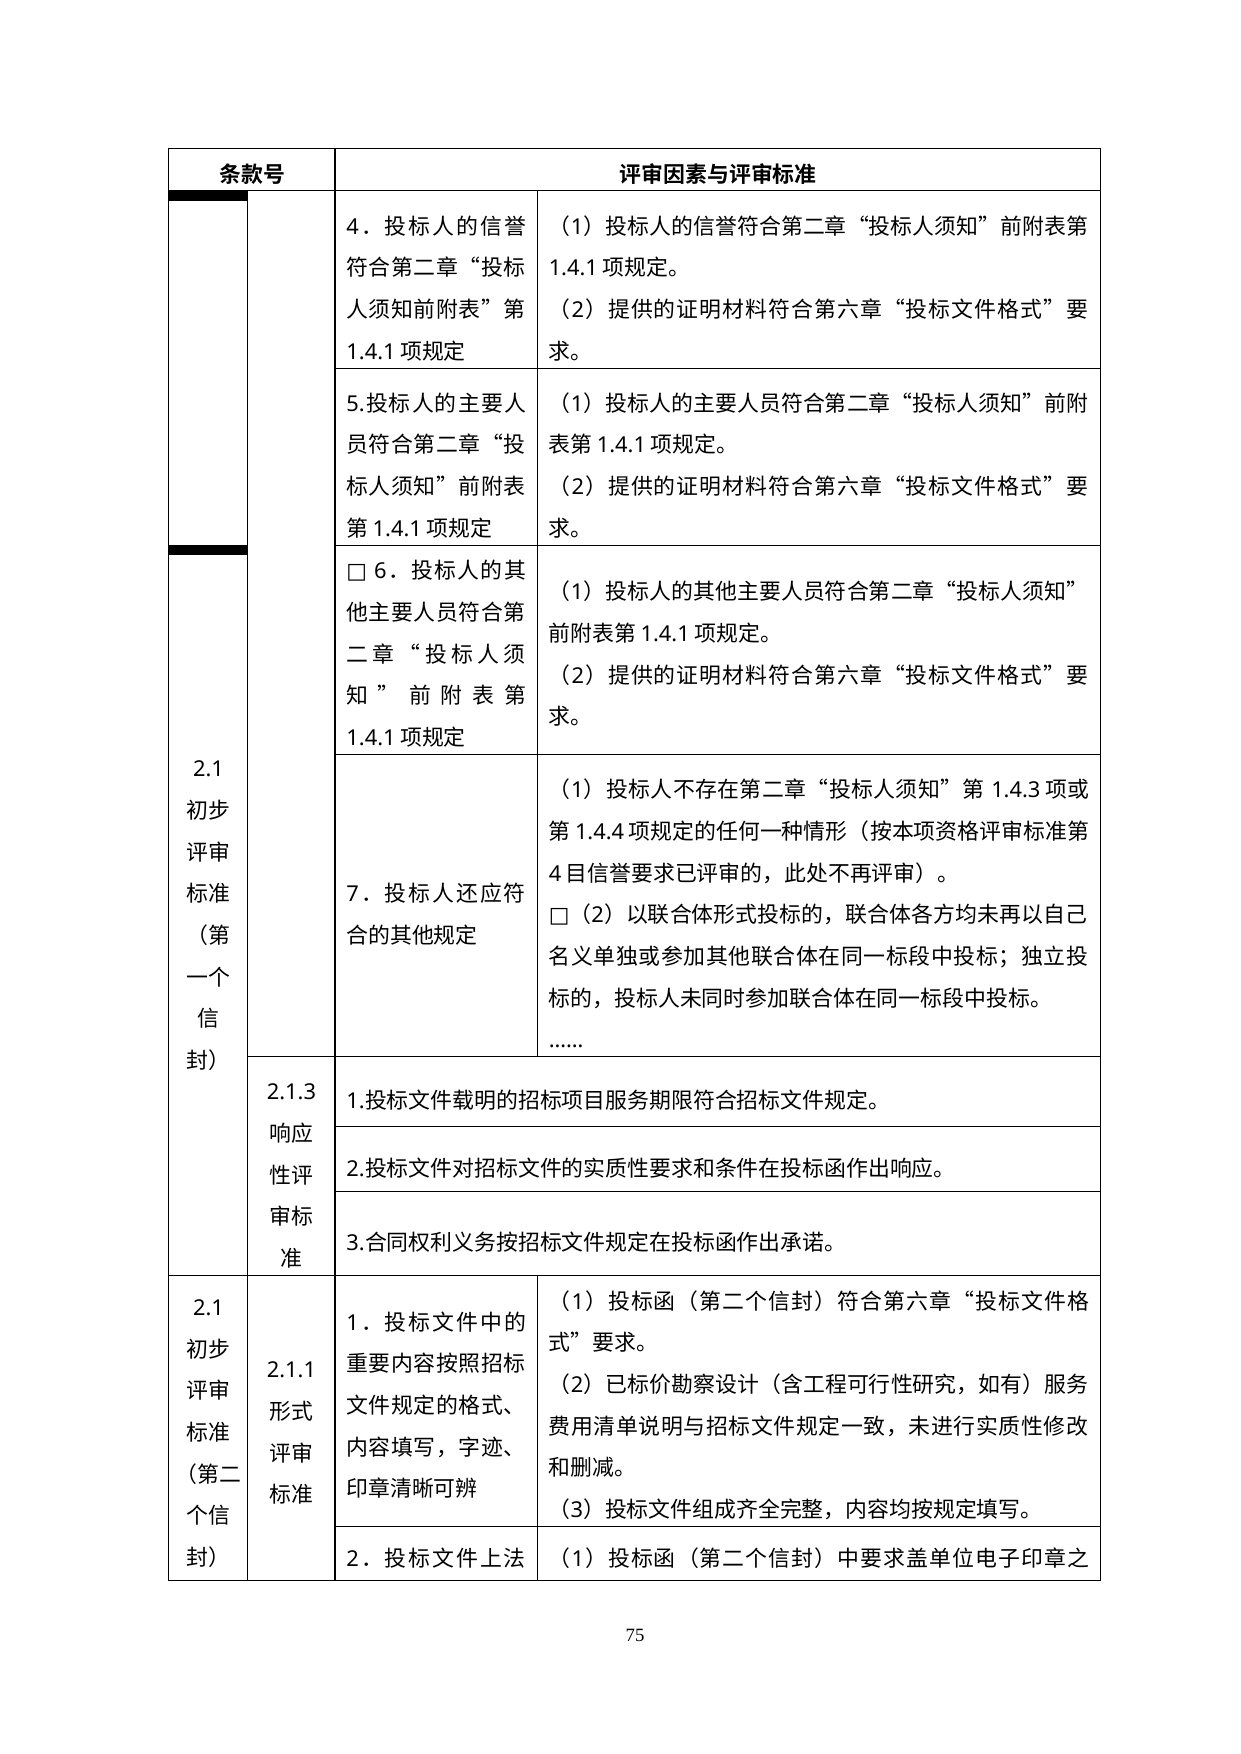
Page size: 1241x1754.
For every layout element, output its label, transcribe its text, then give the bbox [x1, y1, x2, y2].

table_cell 5.投标人的主要人员符合第二章“投标人须知”前附表第1.4.1项规定 [336, 369, 537, 544]
table_cell 1．投标文件中的重要内容按照招标文件规定的格式、内容填写，字迹、印章清晰可辨 [336, 1276, 537, 1526]
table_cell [538, 1527, 1100, 1580]
table_cell 3.合同权利义务按招标文件规定在投标函作出承诺。 [336, 1192, 1100, 1275]
table_cell （1）投标人的其他主要人员符合第二章“投标人须知”前附表第1.4.1项规定。 （2）提供的证明材料符合第六章“投标文件格式”要求。 [538, 546, 1100, 754]
table_cell 2.1 初步评审标准 （第二 个信 封） [169, 1276, 247, 1580]
table_cell 2.投标文件对招标文件的实质性要求和条件在投标函作出响应。 [336, 1127, 1100, 1191]
table_cell □ 6．投标人的其他主要人员符合第二章“投标人须知”前附表第1.4.1项规定 [336, 546, 537, 754]
table_cell 1.投标文件载明的招标项目服务期限符合招标文件规定。 [336, 1057, 1100, 1126]
table_cell 7．投标人还应符合的其他规定 [336, 755, 537, 1056]
table_header 评审因素与评审标准 [336, 149, 1100, 190]
table_cell 2.1 初步评审标准（第一个信封） [169, 555, 247, 1275]
table_cell （1）投标函（第二个信封）符合第六章“投标文件格式”要求。 （2）已标价勘察设计（含工程可行性研究，如有）服务费用清单说明与招标文件规定一致，未进行实质性修改和删减。 （3）投标文件组成齐全完整，内容均按规定填写。 [538, 1276, 1100, 1526]
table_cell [336, 1527, 537, 1580]
table_cell （1）投标人的主要人员符合第二章“投标人须知”前附表第1.4.1项规定。 （2）提供的证明材料符合第六章“投标文件格式”要求。 [538, 369, 1100, 544]
table_header 条款号 [169, 149, 334, 190]
table_cell 2.1.1 形式评审标准 [248, 1276, 334, 1580]
table_cell （1）投标人的信誉符合第二章“投标人须知”前附表第1.4.1项规定。 （2）提供的证明材料符合第六章“投标文件格式”要求。 [538, 191, 1100, 367]
table_cell 2.1.3 响应性评审标准 [248, 1057, 334, 1275]
table_cell 4．投标人的信誉符合第二章“投标人须知前附表”第1.4.1项规定 [336, 191, 537, 367]
table_cell （1）投标人不存在第二章“投标人须知”第1.4.3项或第1.4.4项规定的任何一种情形（按本项资格评审标准第4目信誉要求已评审的，此处不再评审）。 □（2）以联合体形式投标的，联合体各方均未再以自己名义单独或参加其他联合体在同一标段中投标；独立投标的，投标人未同时参加联合体在同一标段中投标。 …… [538, 755, 1100, 1056]
